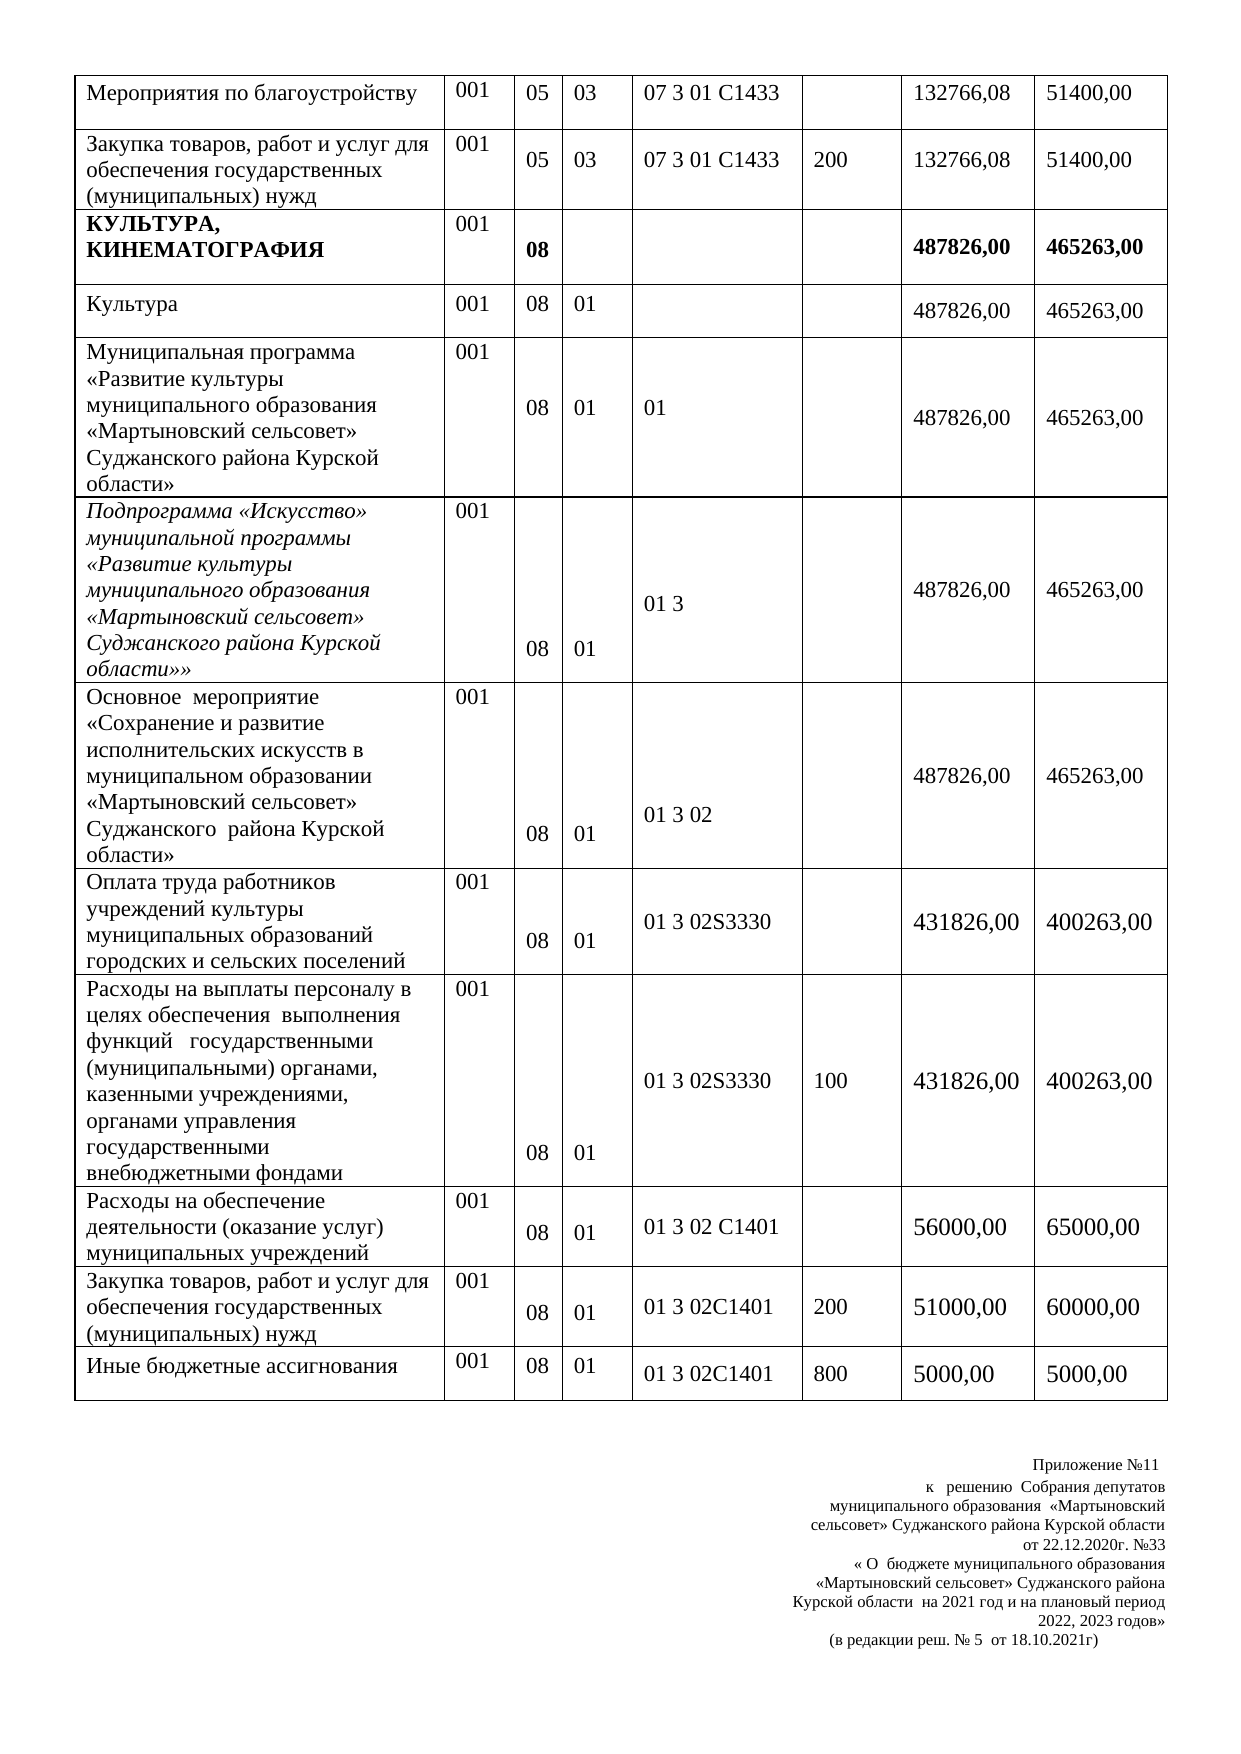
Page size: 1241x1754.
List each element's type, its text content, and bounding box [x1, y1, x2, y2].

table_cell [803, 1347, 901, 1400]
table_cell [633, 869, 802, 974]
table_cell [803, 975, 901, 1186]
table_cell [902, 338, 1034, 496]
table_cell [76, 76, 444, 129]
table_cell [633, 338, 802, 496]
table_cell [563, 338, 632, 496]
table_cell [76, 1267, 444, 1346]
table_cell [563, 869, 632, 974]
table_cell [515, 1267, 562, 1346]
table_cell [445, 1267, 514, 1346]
text (в редакции реш. № 5 от 18.10.2021г) [75, 1630, 1165, 1649]
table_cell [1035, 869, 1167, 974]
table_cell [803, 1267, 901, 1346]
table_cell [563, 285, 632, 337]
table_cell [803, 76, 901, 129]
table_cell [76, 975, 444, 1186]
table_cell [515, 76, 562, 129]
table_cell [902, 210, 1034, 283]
text сельсовет» Суджанского района Курской области [75, 1515, 1165, 1534]
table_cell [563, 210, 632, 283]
text «Мартыновский сельсовет» Суджанского района [75, 1573, 1165, 1592]
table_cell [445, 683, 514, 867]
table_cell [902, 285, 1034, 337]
text от 22.12.2020г. №33 [75, 1534, 1165, 1553]
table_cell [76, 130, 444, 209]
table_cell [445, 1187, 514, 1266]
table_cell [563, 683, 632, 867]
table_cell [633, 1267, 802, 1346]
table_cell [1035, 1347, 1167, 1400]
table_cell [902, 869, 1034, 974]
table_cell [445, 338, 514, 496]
text муниципального образования «Мартыновский [75, 1496, 1165, 1515]
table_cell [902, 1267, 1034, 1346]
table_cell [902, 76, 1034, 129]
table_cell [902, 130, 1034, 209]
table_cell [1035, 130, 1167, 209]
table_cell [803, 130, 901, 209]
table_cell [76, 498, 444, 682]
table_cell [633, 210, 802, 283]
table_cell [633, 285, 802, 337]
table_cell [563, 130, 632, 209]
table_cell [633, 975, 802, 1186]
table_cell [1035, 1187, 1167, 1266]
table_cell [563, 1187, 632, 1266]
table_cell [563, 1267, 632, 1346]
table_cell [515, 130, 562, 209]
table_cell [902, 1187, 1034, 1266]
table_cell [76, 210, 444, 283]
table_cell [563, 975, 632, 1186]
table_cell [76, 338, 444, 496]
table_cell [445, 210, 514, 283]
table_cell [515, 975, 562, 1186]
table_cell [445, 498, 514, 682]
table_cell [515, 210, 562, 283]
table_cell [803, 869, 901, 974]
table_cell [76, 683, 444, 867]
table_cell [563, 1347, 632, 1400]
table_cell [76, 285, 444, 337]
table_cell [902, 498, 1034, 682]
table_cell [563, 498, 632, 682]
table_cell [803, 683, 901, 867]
text Приложение №11 [75, 1455, 1159, 1474]
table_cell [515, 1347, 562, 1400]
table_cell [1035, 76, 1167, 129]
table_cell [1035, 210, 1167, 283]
text к решению Собрания депутатов [75, 1477, 1165, 1496]
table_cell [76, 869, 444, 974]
text « О бюджете муниципального образования [75, 1553, 1165, 1573]
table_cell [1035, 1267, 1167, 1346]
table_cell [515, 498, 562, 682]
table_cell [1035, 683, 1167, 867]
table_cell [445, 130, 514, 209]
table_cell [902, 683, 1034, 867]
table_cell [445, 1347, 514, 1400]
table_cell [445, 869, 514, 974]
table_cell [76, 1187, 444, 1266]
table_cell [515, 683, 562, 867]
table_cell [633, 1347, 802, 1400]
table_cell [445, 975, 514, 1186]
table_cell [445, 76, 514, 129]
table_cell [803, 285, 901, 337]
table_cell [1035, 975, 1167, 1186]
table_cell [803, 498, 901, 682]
text 2022, 2023 годов» [75, 1611, 1165, 1630]
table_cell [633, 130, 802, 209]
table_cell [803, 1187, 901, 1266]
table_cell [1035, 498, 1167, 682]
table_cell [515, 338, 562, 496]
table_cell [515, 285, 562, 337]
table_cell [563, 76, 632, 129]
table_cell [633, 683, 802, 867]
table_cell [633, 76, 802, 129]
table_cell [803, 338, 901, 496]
text Курской области на 2021 год и на плановый период [75, 1592, 1165, 1611]
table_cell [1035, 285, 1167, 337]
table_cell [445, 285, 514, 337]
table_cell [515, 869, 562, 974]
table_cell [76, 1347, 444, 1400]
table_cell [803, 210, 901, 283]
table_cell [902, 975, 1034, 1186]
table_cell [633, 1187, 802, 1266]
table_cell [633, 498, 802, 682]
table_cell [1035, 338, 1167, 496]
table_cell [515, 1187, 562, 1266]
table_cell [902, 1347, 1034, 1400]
